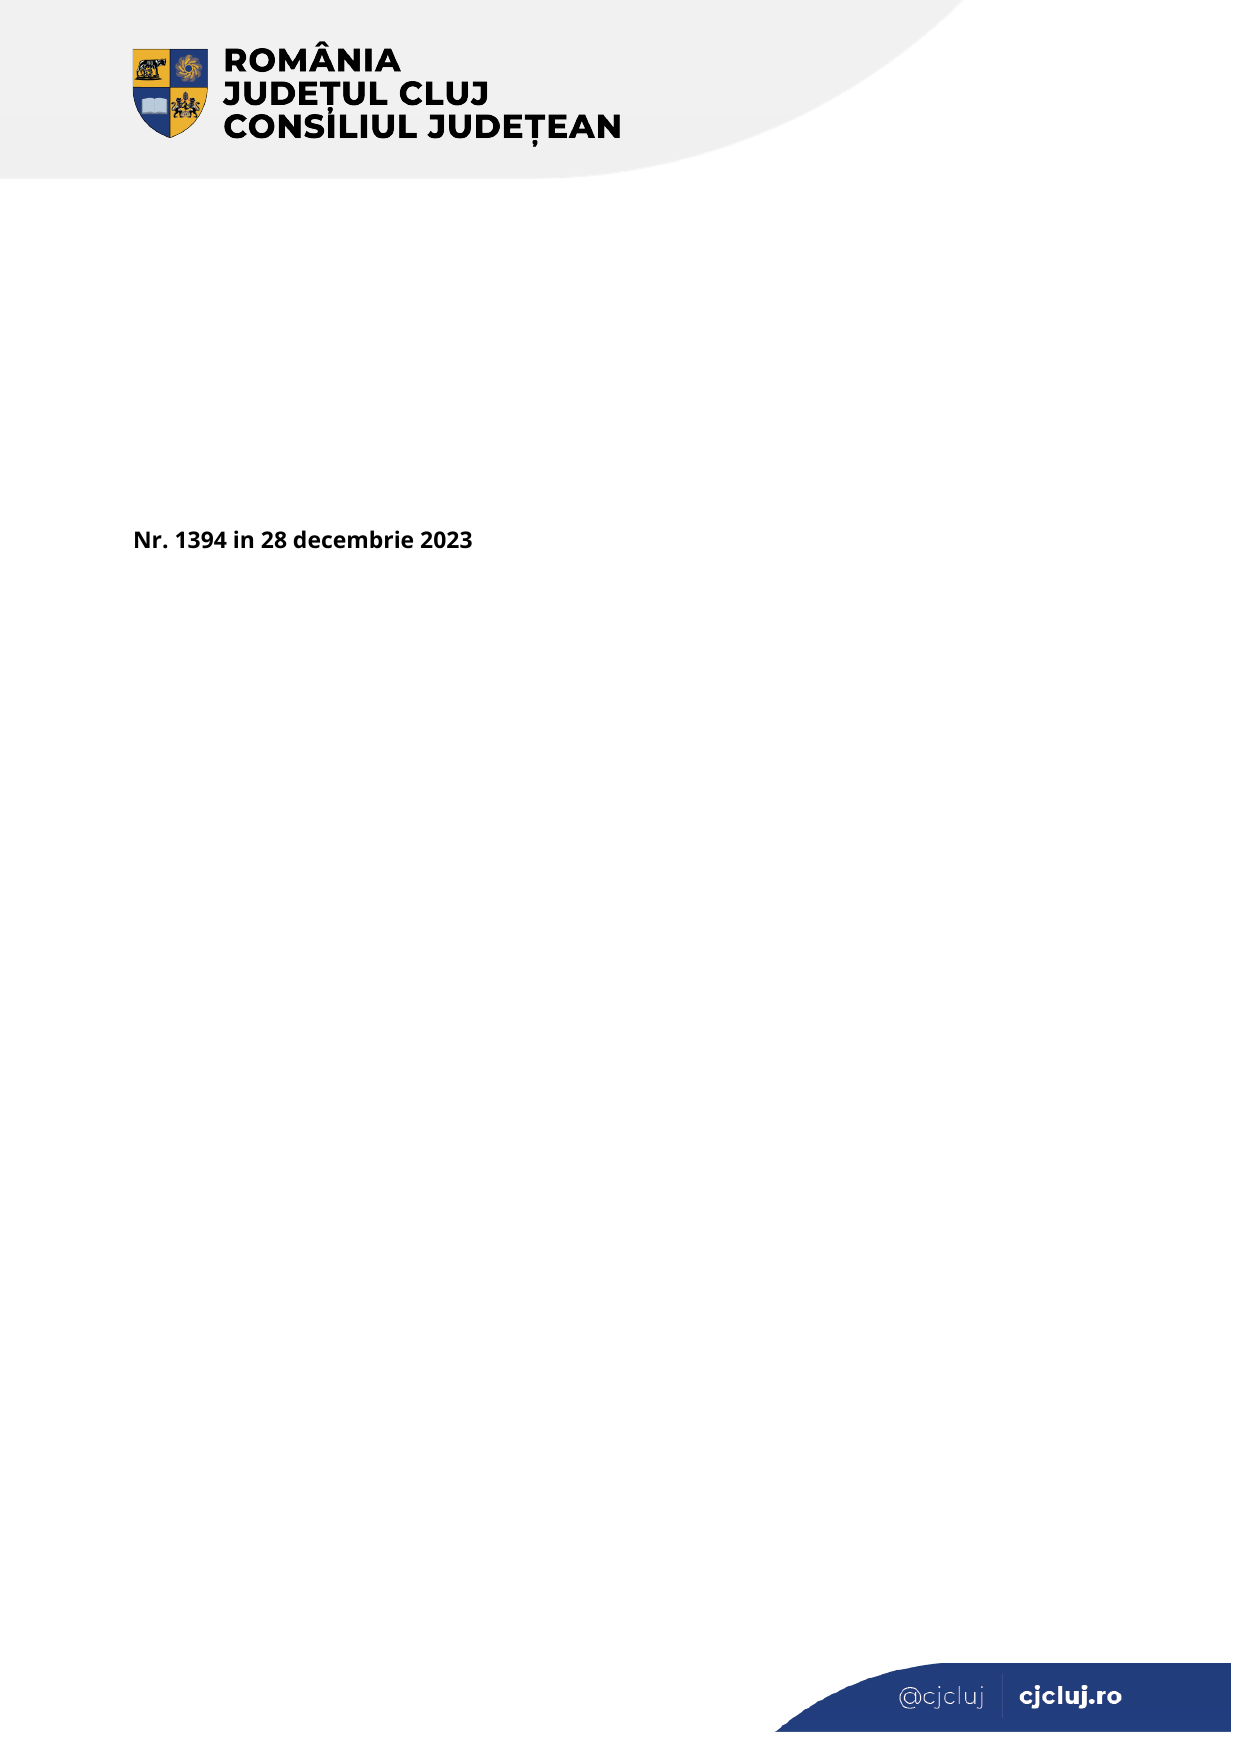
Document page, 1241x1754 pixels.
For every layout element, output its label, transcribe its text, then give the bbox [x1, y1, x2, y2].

picture [774, 1663, 1231, 1732]
picture [132, 41, 620, 147]
text Nr. 1394 in 28 decembrie 2023 [133, 524, 1134, 556]
